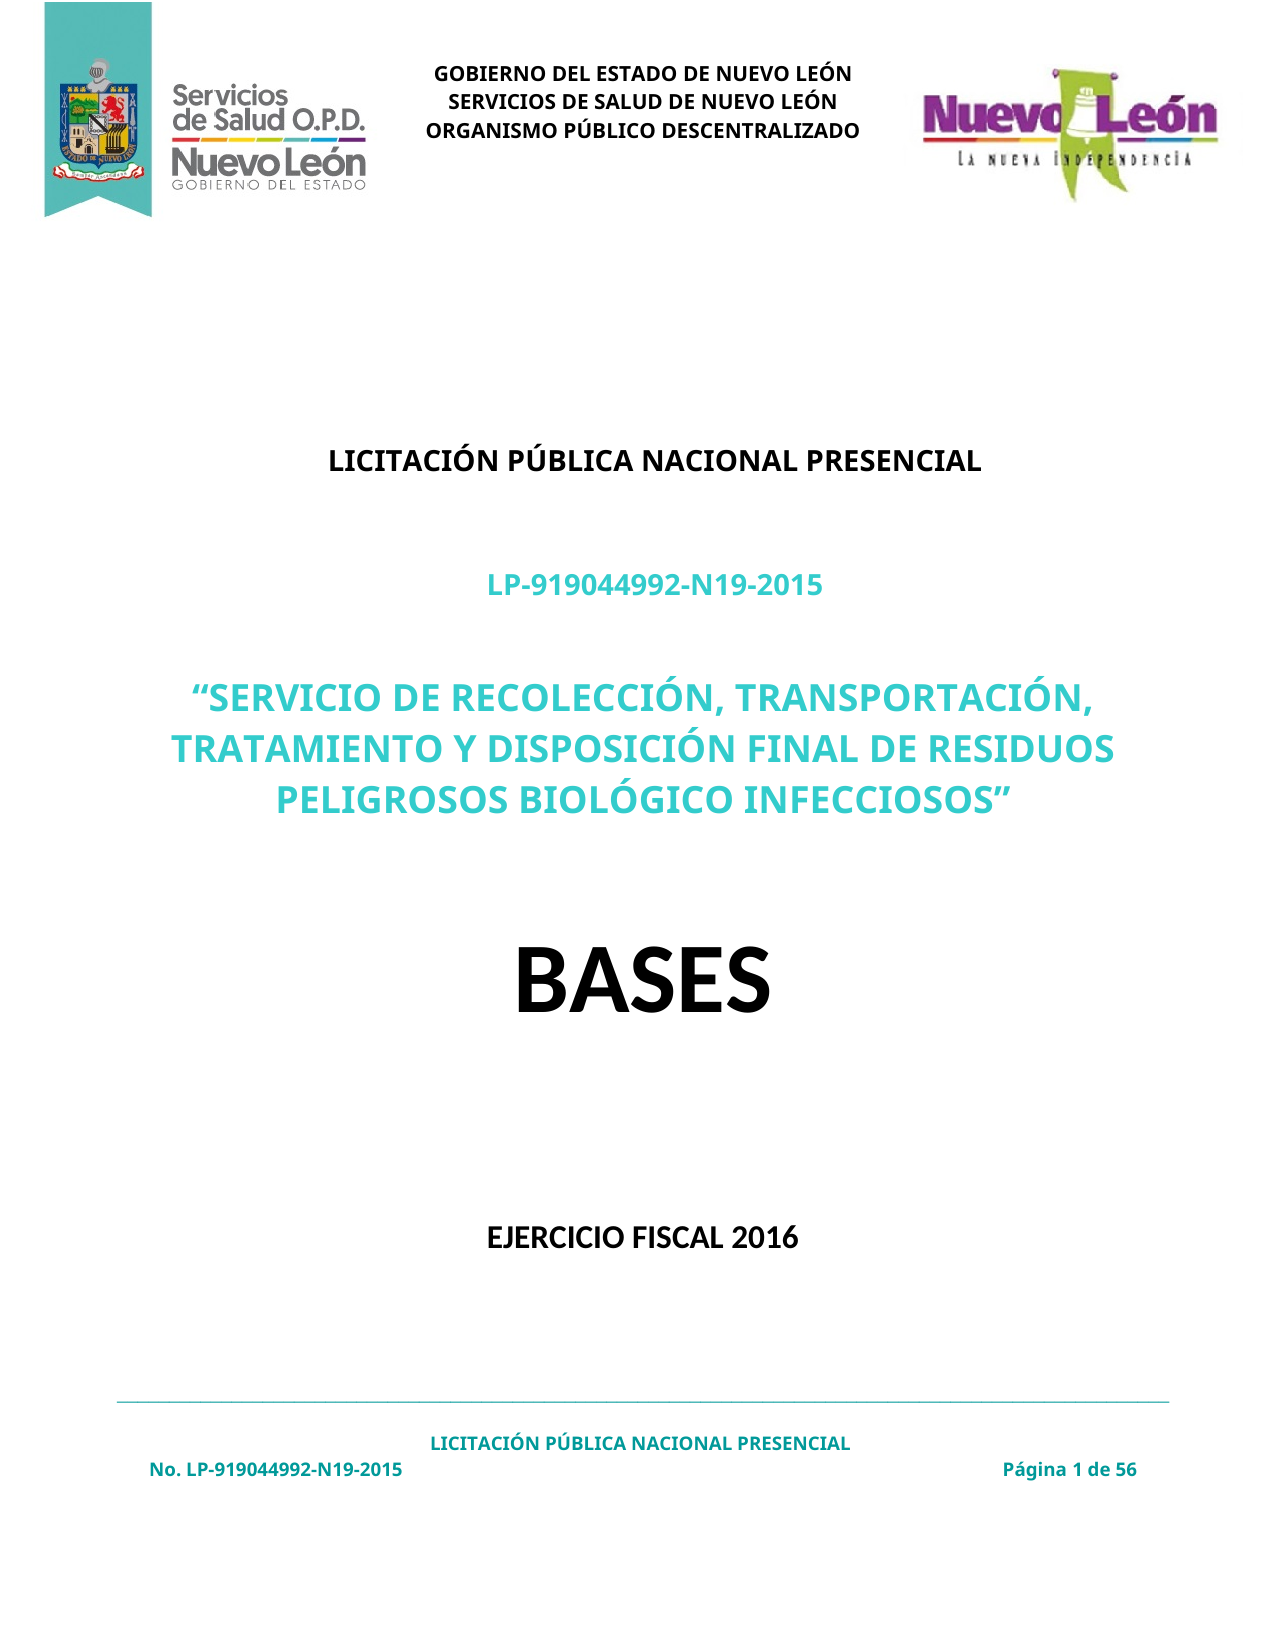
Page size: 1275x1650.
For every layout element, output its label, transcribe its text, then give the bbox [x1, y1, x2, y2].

text BASES [89, 916, 1197, 1038]
subtitle LP-919044992-N19-2015 [89, 564, 1221, 604]
text EJERCICIO FISCAL 2016 [89, 1216, 1197, 1256]
text “SERVICIO DE RECOLECCIÓN, TRANSPORTACIÓN, TRATAMIENTO Y DISPOSICIÓN FINAL DE RESIDUOS PELIGROSOS BIOLÓGICO INFECCIOSOS” [89, 671, 1197, 824]
picture [15, 2, 1249, 229]
text LICITACIÓN PÚBLICA NACIONAL PRESENCIAL [89, 441, 1221, 480]
